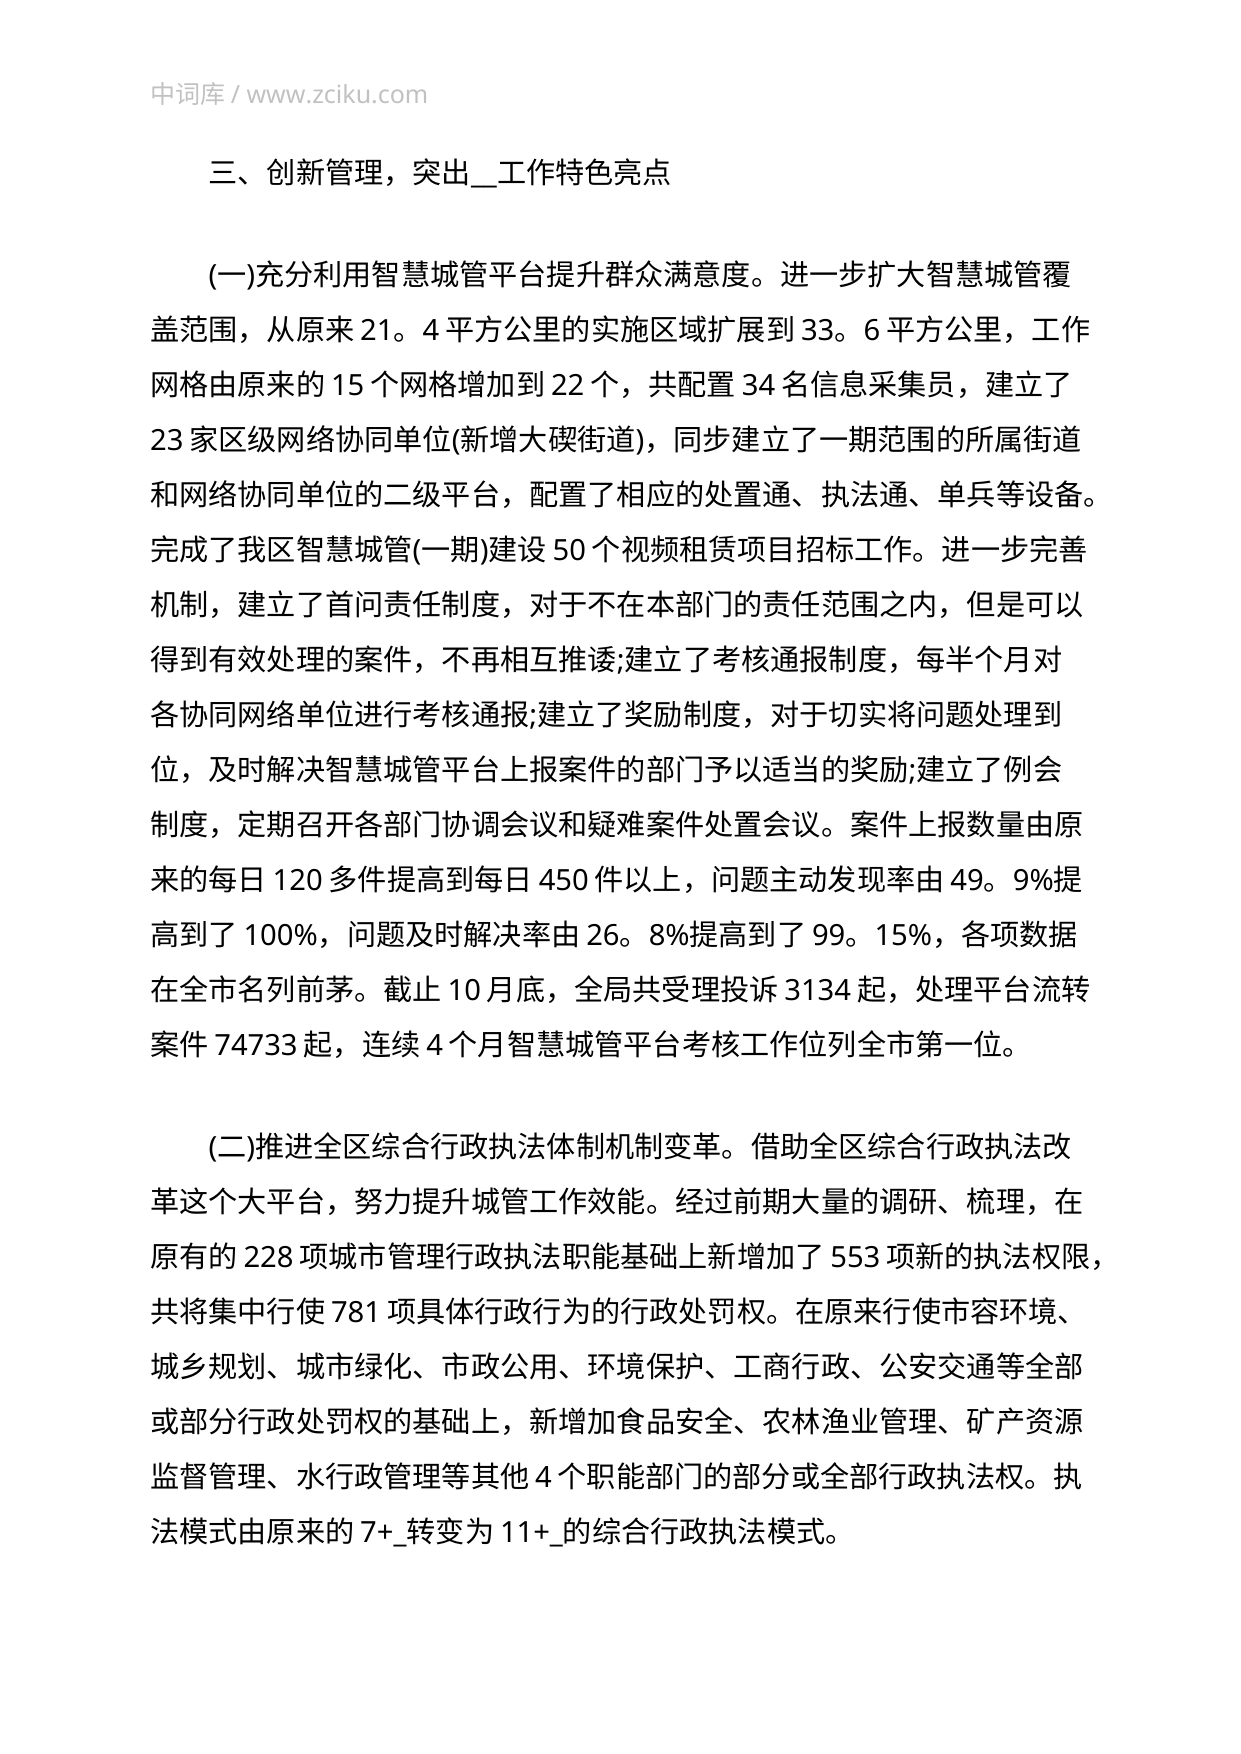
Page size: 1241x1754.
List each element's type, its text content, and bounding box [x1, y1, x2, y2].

text (一)充分利用智慧城管平台提升群众满意度。进一步扩大智慧城管覆盖范围，从原来21。4平方公里的实施区域扩展到33。6平方公里，工作网格由原来的15个网格增加到22个，共配置34名信息采集员，建立了23家区级网络协同单位(新增大碶街道)，同步建立了一期范围的所属街道和网络协同单位的二级平台，配置了相应的处置通、执法通、单兵等设备。完成了我区智慧城管(一期)建设50个视频租赁项目招标工作。进一步完善机制，建立了首问责任制度，对于不在本部门的责任范围之内，但是可以得到有效处理的案件，不再相互推诿;建立了考核通报制度，每半个月对各协同网络单位进行考核通报;建立了奖励制度，对于切实将问题处理到位，及时解决智慧城管平台上报案件的部门予以适当的奖励;建立了例会制度，定期召开各部门协调会议和疑难案件处置会议。案件上报数量由原来的每日120多件提高到每日450件以上，问题主动发现率由49。9%提高到了100%，问题及时解决率由26。8%提高到了99。15%，各项数据在全市名列前茅。截止10月底，全局共受理投诉3134起，处理平台流转案件74733起，连续4个月智慧城管平台考核工作位列全市第一位。 [150, 252, 1090, 1064]
text 三、创新管理，突出__工作特色亮点 [150, 150, 1090, 192]
text (二)推进全区综合行政执法体制机制变革。借助全区综合行政执法改革这个大平台，努力提升城管工作效能。经过前期大量的调研、梳理，在原有的228项城市管理行政执法职能基础上新增加了553项新的执法权限，共将集中行使781项具体行政行为的行政处罚权。在原来行使市容环境、城乡规划、城市绿化、市政公用、环境保护、工商行政、公安交通等全部或部分行政处罚权的基础上，新增加食品安全、农林渔业管理、矿产资源监督管理、水行政管理等其他4个职能部门的部分或全部行政执法权。执法模式由原来的7+_转变为11+_的综合行政执法模式。 [150, 1124, 1090, 1551]
